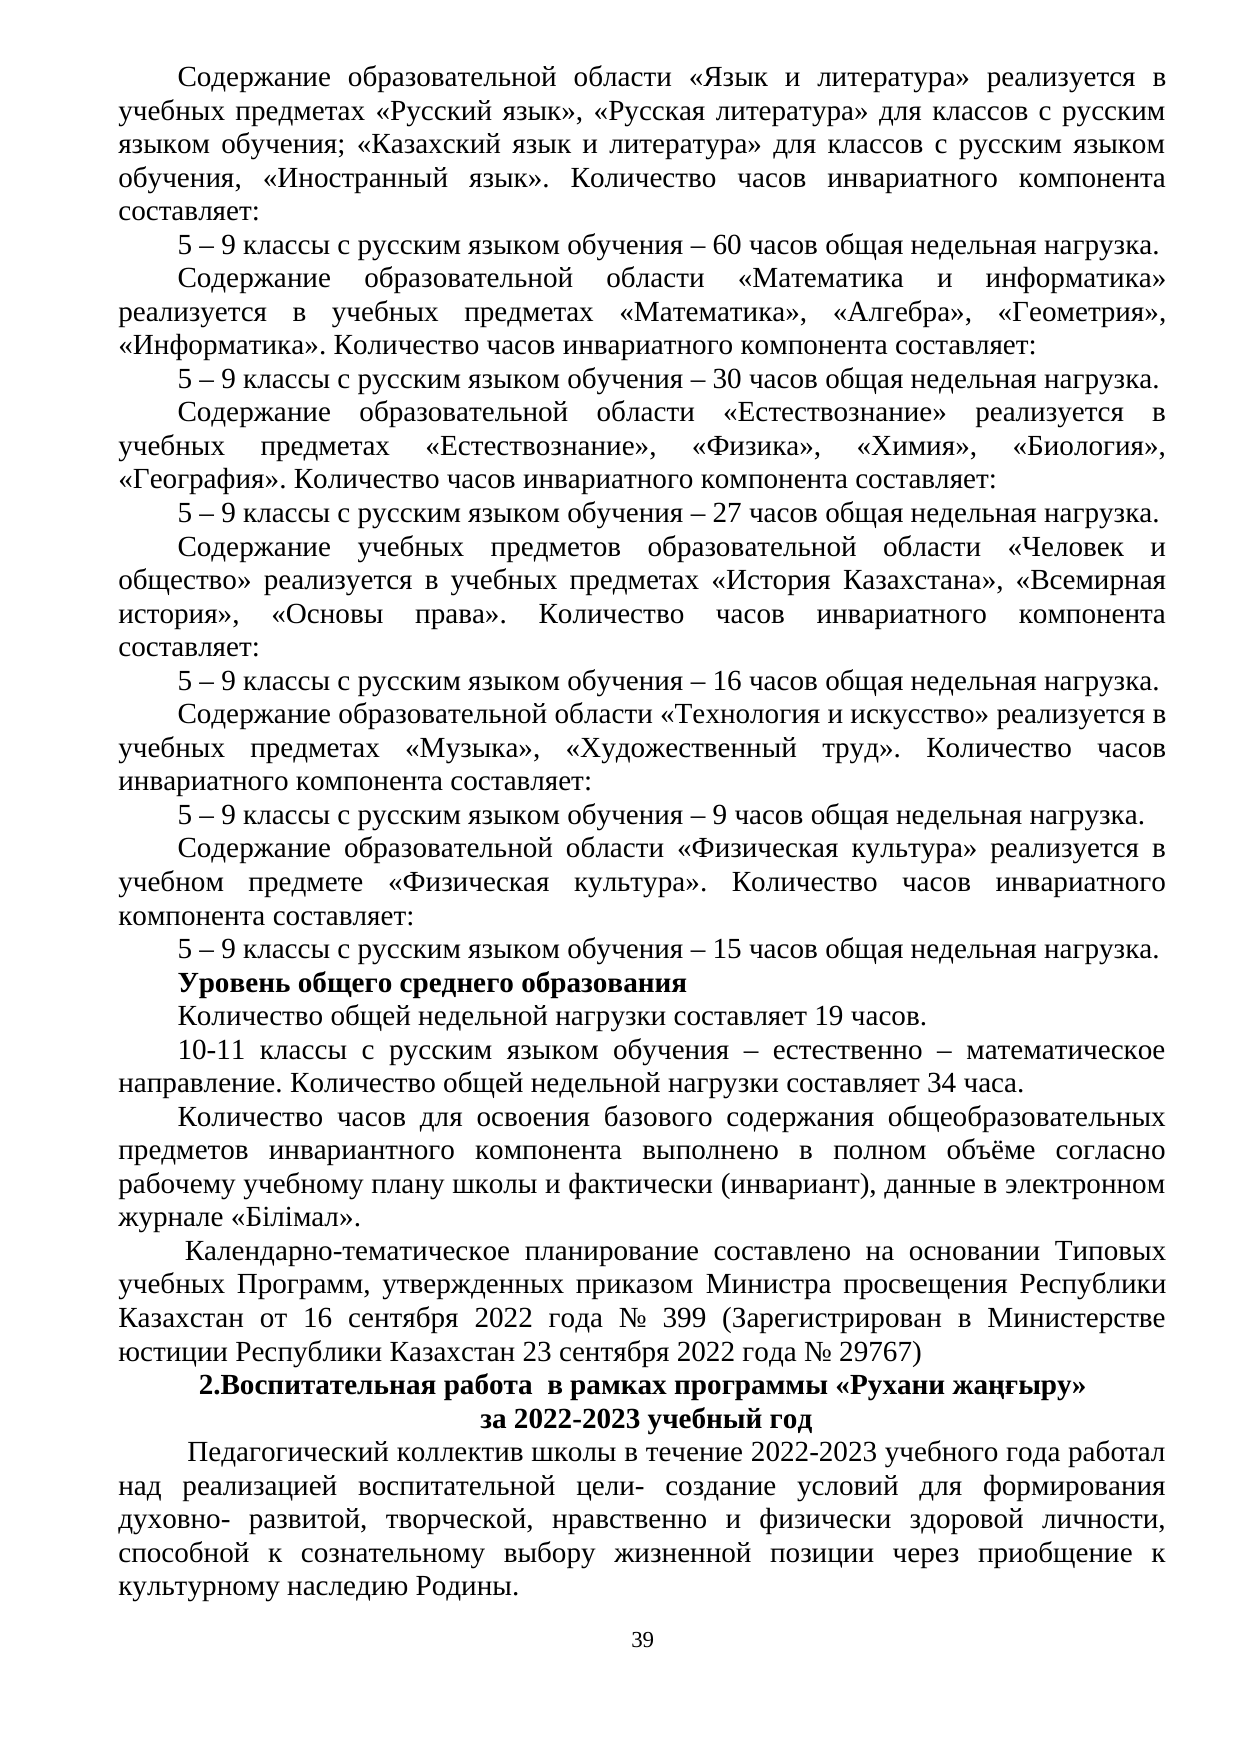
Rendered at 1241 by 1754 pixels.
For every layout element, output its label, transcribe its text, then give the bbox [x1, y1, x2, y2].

text за 2022-2023 учебный год [118, 1401, 1167, 1434]
text Содержание образовательной области «Язык и литература» реализуется в учебных предметах «Русский язык», «Русская литература» для классов с русским языком обучения; «Казахский язык и литература» для классов с русским языком обучения, «Иностранный язык». Количество часов инвариатного компонента составляет: [118, 59, 1167, 227]
text 5 – 9 классы с русским языком обучения – 60 часов общая недельная нагрузка. [118, 227, 1167, 260]
text 10-11 классы с русским языком обучения – естественно – математическое направление. Количество общей недельной нагрузки составляет 34 часа. [118, 1032, 1167, 1099]
text Педагогический коллектив школы в течение 2022-2023 учебного года работал над реализацией воспитательной цели- создание условий для формирования духовно- развитой, творческой, нравственно и физически здоровой личности, способной к сознательному выбору жизненной позиции через приобщение к культурному наследию Родины. [118, 1434, 1167, 1602]
text Календарно-тематическое планирование составлено на основании Типовых учебных Программ, утвержденных приказом Министра просвещения Республики Казахстан от 16 сентября 2022 года № 399 (Зарегистрирован в Министерстве юстиции Республики Казахстан 23 сентября 2022 года № 29767) [118, 1233, 1167, 1367]
text 5 – 9 классы с русским языком обучения – 16 часов общая недельная нагрузка. [118, 663, 1167, 696]
text 5 – 9 классы с русским языком обучения – 15 часов общая недельная нагрузка. [118, 931, 1167, 965]
text Содержание учебных предметов образовательной области «Человек и общество» реализуется в учебных предметах «История Казахстана», «Всемирная история», «Основы права». Количество часов инвариатного компонента составляет: [118, 529, 1167, 663]
text 5 – 9 классы с русским языком обучения – 30 часов общая недельная нагрузка. [118, 361, 1167, 394]
text Уровень общего среднего образования [118, 965, 1167, 998]
text Содержание образовательной области «Естествознание» реализуется в учебных предметах «Естествознание», «Физика», «Химия», «Биология», «География». Количество часов инвариатного компонента составляет: [118, 394, 1167, 495]
text Содержание образовательной области «Технология и искусство» реализуется в учебных предметах «Музыка», «Художественный труд». Количество часов инвариатного компонента составляет: [118, 696, 1167, 797]
text 5 – 9 классы с русским языком обучения – 27 часов общая недельная нагрузка. [118, 495, 1167, 529]
text Количество общей недельной нагрузки составляет 19 часов. [118, 998, 1167, 1032]
text Количество часов для освоения базового содержания общеобразовательных предметов инвариантного компонента выполнено в полном объёме согласно рабочему учебному плану школы и фактически (инвариант), данные в электронном журнале «Білімал». [118, 1099, 1167, 1233]
text Содержание образовательной области «Физическая культура» реализуется в учебном предмете «Физическая культура». Количество часов инвариатного компонента составляет: [118, 831, 1167, 931]
text 5 – 9 классы с русским языком обучения – 9 часов общая недельная нагрузка. [118, 797, 1167, 831]
text 2.Воспитательная работа в рамках программы «Рухани жаңғыру» [118, 1367, 1167, 1401]
text Содержание образовательной области «Математика и информатика» реализуется в учебных предметах «Математика», «Алгебра», «Геометрия», «Информатика». Количество часов инвариатного компонента составляет: [118, 260, 1167, 361]
